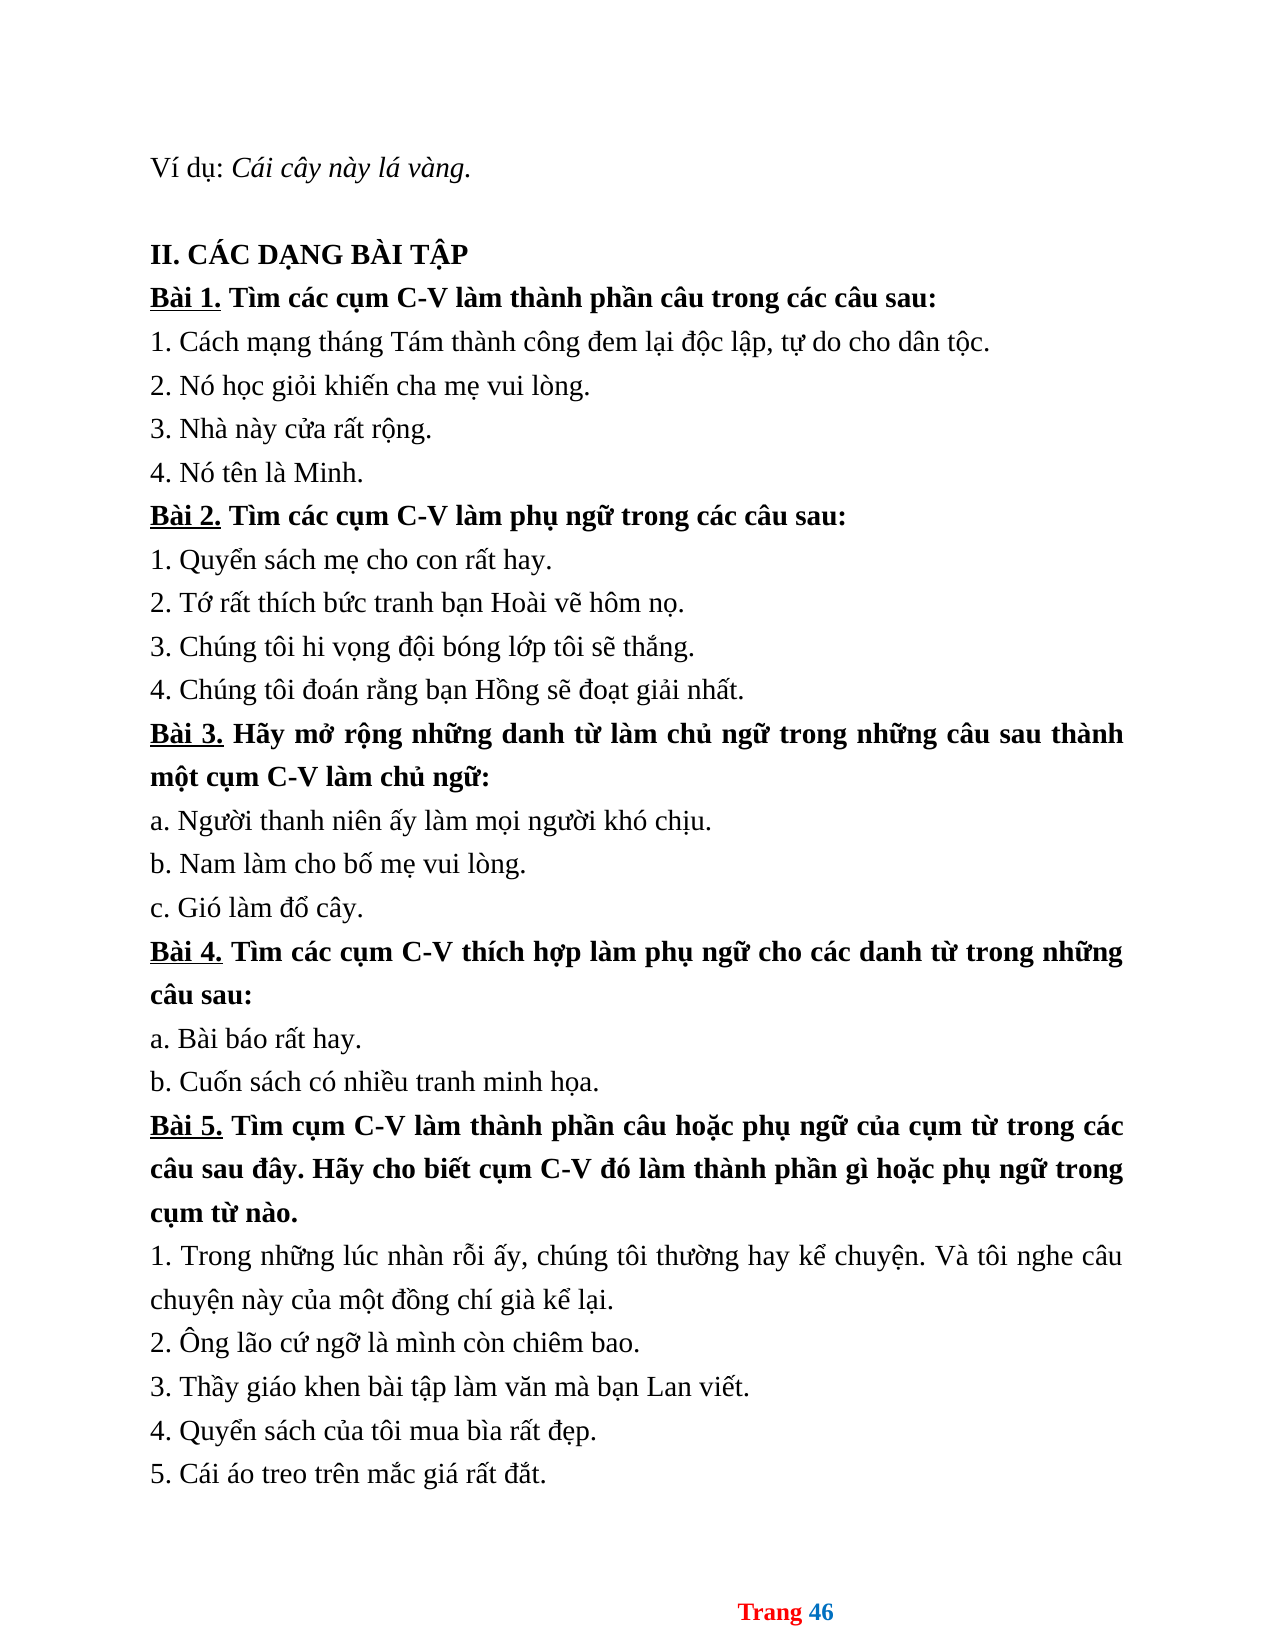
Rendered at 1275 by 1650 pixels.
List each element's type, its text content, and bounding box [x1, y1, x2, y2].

text 2. Nó học giỏi khiến cha mẹ vui lòng. [150, 368, 1125, 401]
text 3. Thầy giáo khen bài tập làm văn mà bạn Lan viết. [150, 1369, 1125, 1403]
text Ví dụ: Cái cây này lá vàng. [150, 150, 1125, 183]
text 3. Nhà này cửa rất rộng. [150, 411, 1125, 445]
text 1. Cách mạng tháng Tám thành công đem lại độc lập, tự do cho dân tộc. [150, 324, 1125, 358]
text Bài 1. Tìm các cụm C-V làm thành phần câu trong các câu sau: [150, 281, 1125, 314]
text Bài 2. Tìm các cụm C-V làm phụ ngữ trong các câu sau: [150, 498, 1125, 532]
text 2. Ông lão cứ ngỡ là mình còn chiêm bao. [150, 1326, 1125, 1359]
text 5. Cái áo treo trên mắc giá rất đắt. [150, 1456, 1125, 1490]
text b. Cuốn sách có nhiều tranh minh họa. [150, 1064, 1125, 1098]
text II. CÁC DẠNG BÀI TẬP [150, 237, 1125, 271]
text 4. Quyển sách của tôi mua bìa rất đẹp. [150, 1413, 1125, 1446]
text 4. Chúng tôi đoán rằng bạn Hồng sẽ đoạt giải nhất. [150, 672, 1125, 706]
text 4. Nó tên là Minh. [150, 455, 1125, 488]
text a. Người thanh niên ấy làm mọi người khó chịu. [150, 803, 1125, 837]
text c. Gió làm đổ cây. [150, 890, 1125, 924]
text Bài 4. Tìm các cụm C-V thích hợp làm phụ ngữ cho các danh từ trong những câu sau: [150, 934, 1125, 1011]
text 2. Tớ rất thích bức tranh bạn Hoài vẽ hôm nọ. [150, 585, 1125, 619]
text b. Nam làm cho bố mẹ vui lòng. [150, 847, 1125, 880]
text 1. Quyển sách mẹ cho con rất hay. [150, 542, 1125, 575]
text Bài 3. Hãy mở rộng những danh từ làm chủ ngữ trong những câu sau thành một cụm C-V làm chủ ngữ: [150, 716, 1125, 793]
text 1. Trong những lúc nhàn rỗi ấy, chúng tôi thường hay kể chuyện. Và tôi nghe câu chuyện này của một đồng chí già kể lại. [150, 1238, 1125, 1316]
text a. Bài báo rất hay. [150, 1021, 1125, 1054]
text Bài 5. Tìm cụm C-V làm thành phần câu hoặc phụ ngữ của cụm từ trong các câu sau đây. Hãy cho biết cụm C-V đó làm thành phần gì hoặc phụ ngữ trong cụm từ nào. [150, 1108, 1125, 1228]
text 3. Chúng tôi hi vọng đội bóng lớp tôi sẽ thắng. [150, 629, 1125, 662]
